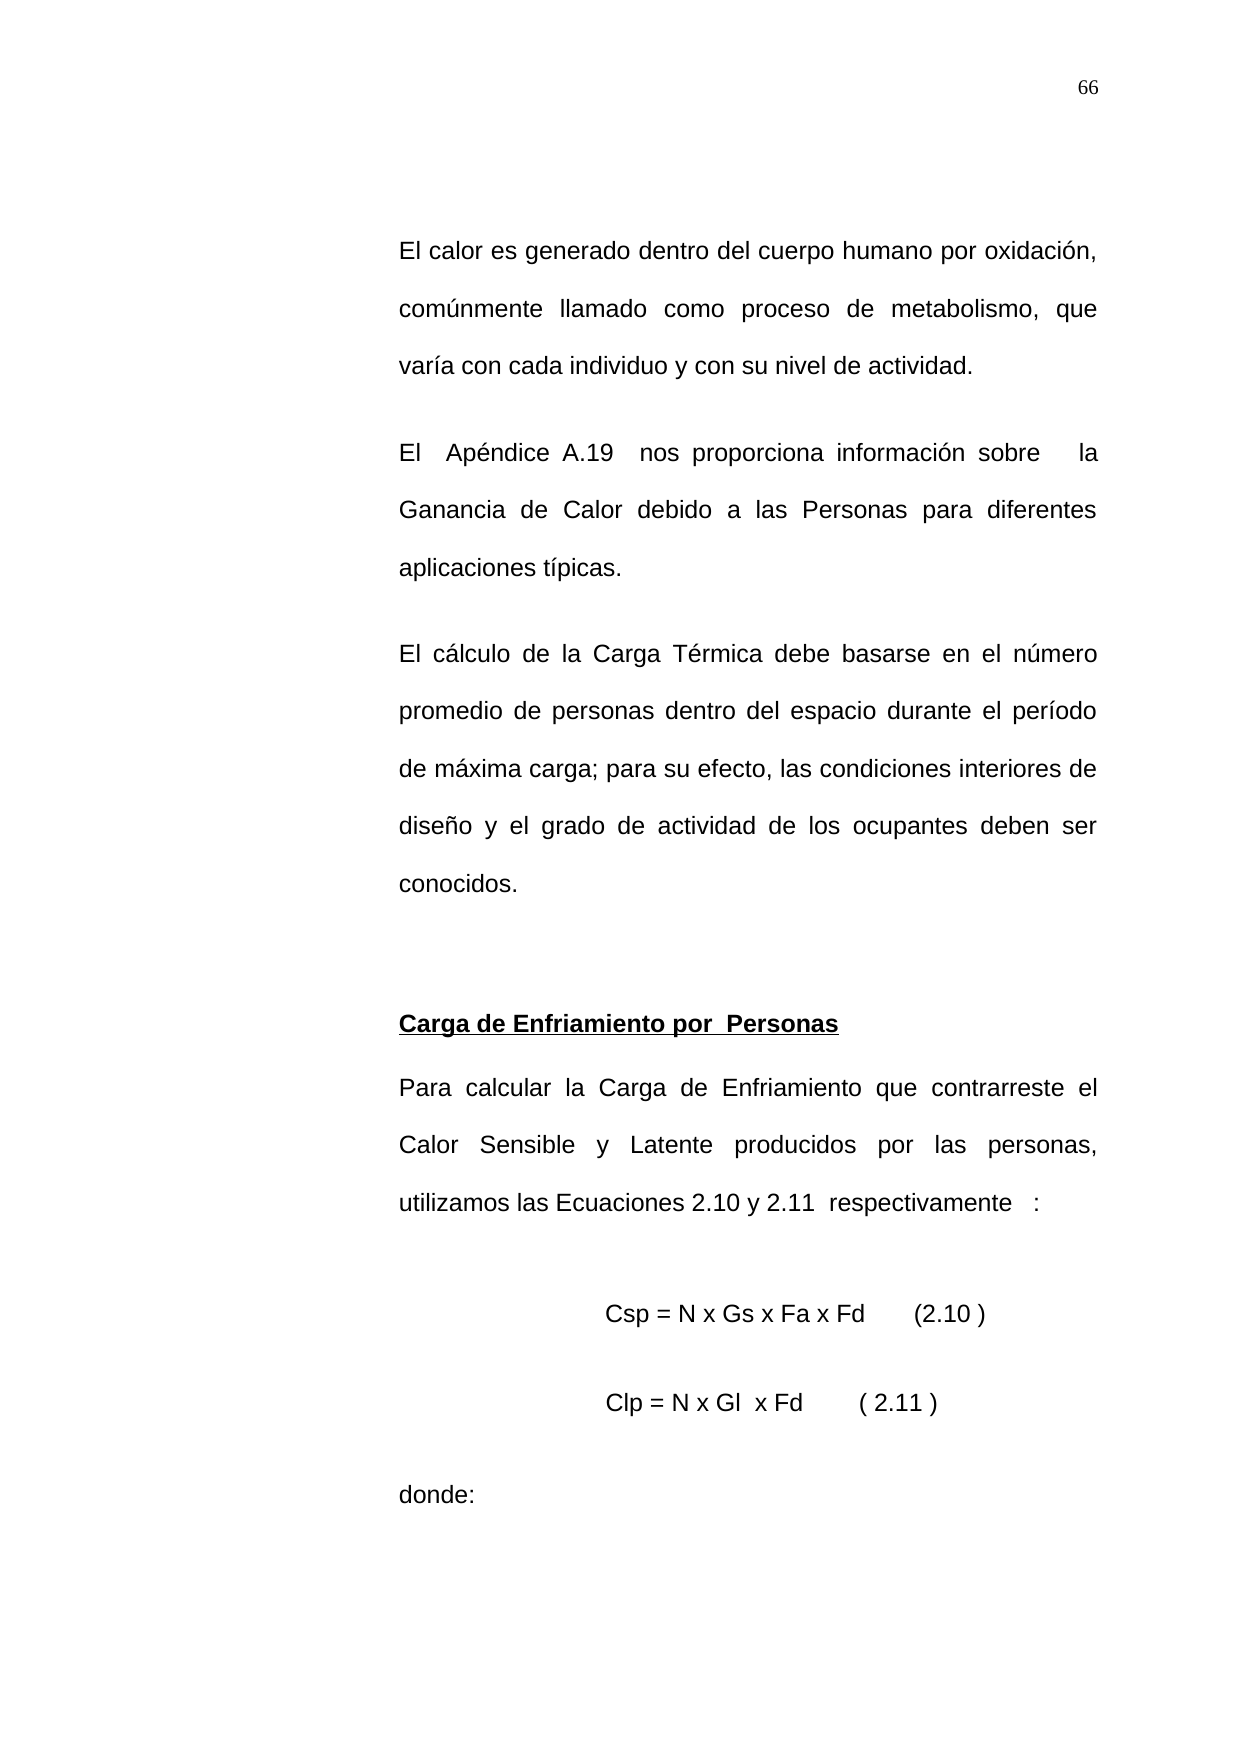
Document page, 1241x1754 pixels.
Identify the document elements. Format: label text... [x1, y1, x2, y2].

text Para calcular la Carga de Enfriamiento que contrarreste el Calor Sensible y Latente producidos por las personas, utilizamos las Ecuaciones 2.10 y 2.11 respectivamente : [399, 1072, 1098, 1216]
text donde: [399, 1480, 1098, 1509]
text El calor es generado dentro del cuerpo humano por oxidación, comúnmente llamado como proceso de metabolismo, que varía con cada individuo y con su nivel de actividad. [399, 236, 1098, 380]
subtitle Csp = N x Gs x Fa x Fd (2.10 ) [575, 1299, 1098, 1327]
text El cálculo de debe basarse en el número promedio de personas dentro del espacio durante el período de máxima carga; para su efecto, las condiciones interiores de diseño y el grado de actividad de los ocupantes deben ser conocidos. [399, 639, 1098, 897]
subtitle Carga de Enfriamiento por Personas [399, 1009, 1098, 1037]
subtitle Clp = N x Gl x Fd ( 2.11 ) [354, 1387, 1098, 1416]
text El Apéndice A.19 nos proporciona información sobre la Ganancia de Calor debido a las Personas para diferentes aplicaciones típicas. [399, 437, 1098, 581]
